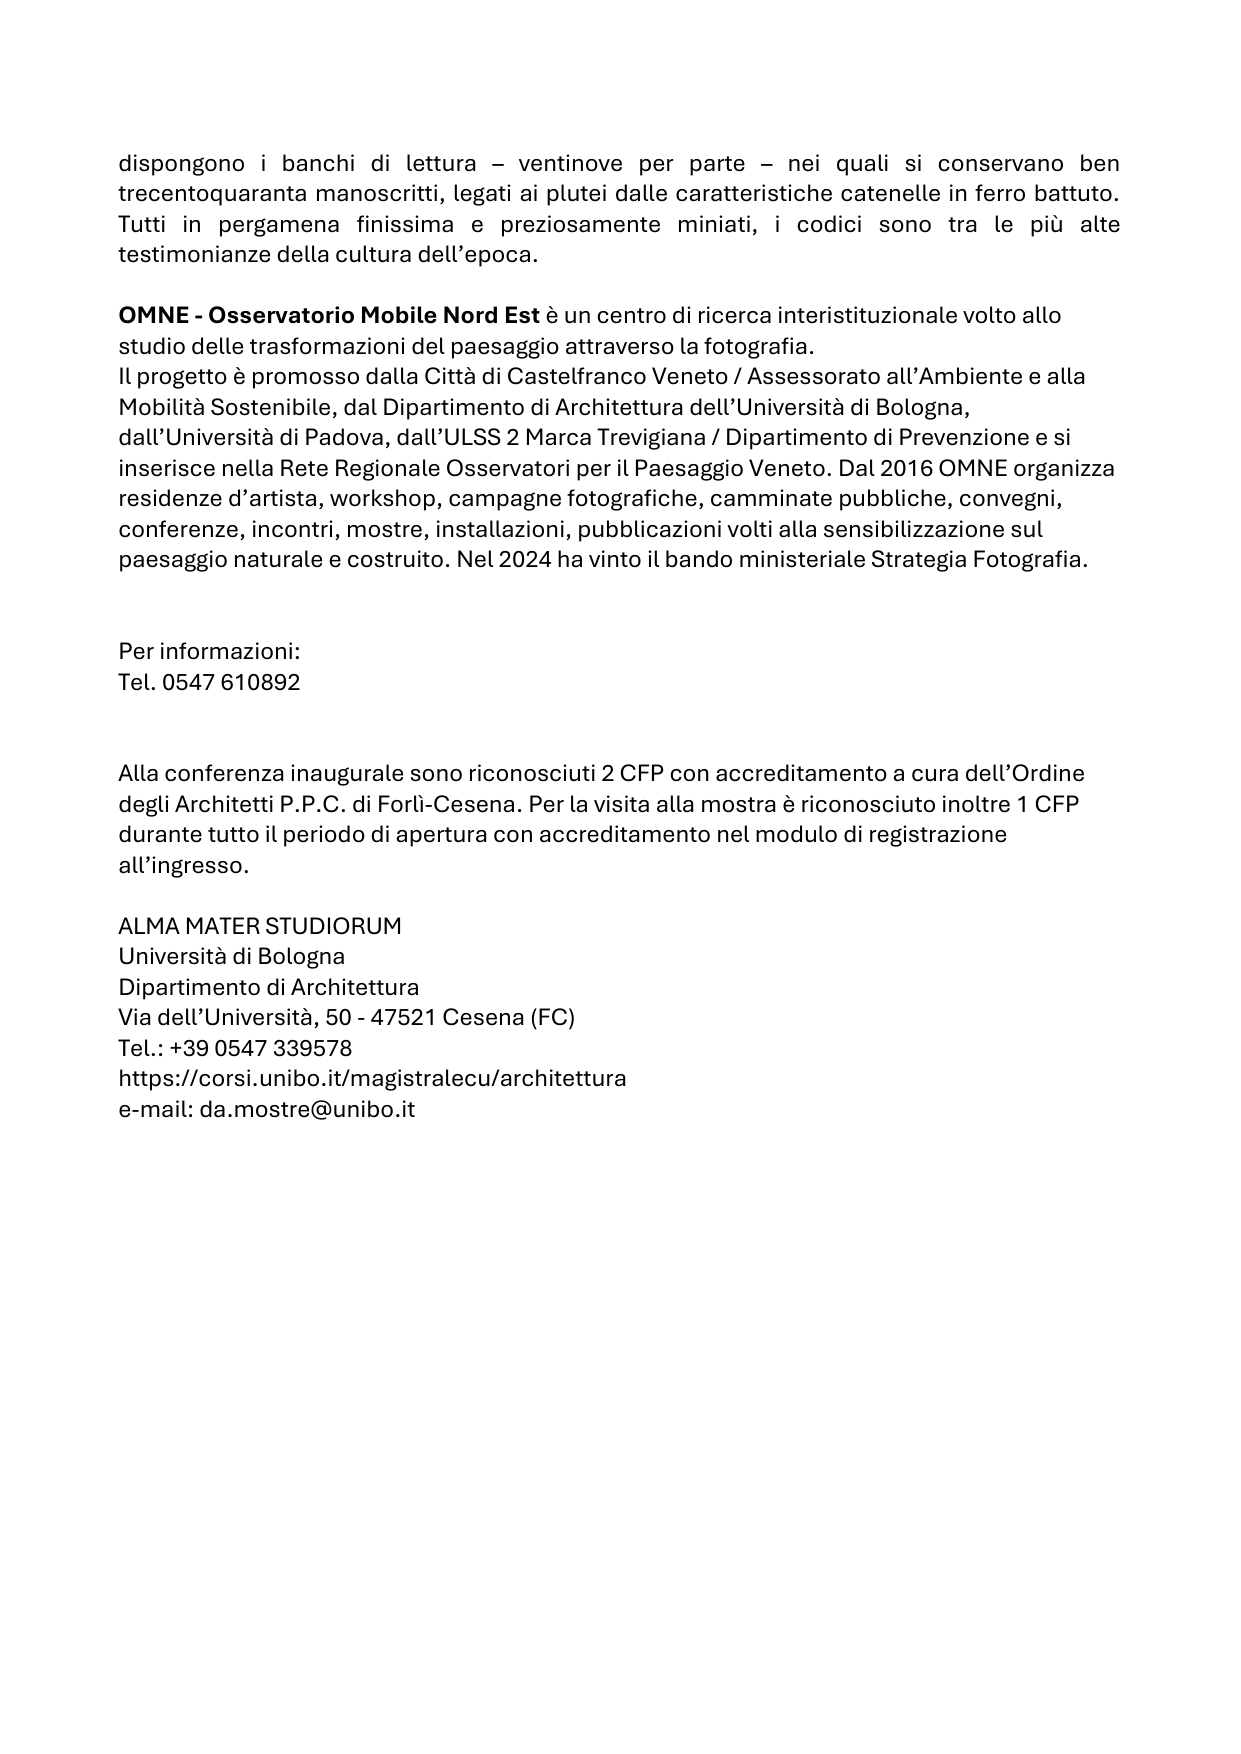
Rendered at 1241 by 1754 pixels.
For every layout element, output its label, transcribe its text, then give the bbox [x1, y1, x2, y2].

text Dipartimento di Architettura [118, 972, 1122, 1002]
text Per informazioni: [118, 636, 1122, 666]
text https://corsi.unibo.it/magistralecu/architettura [118, 1063, 1122, 1094]
text e-mail: da.mostre@unibo.it [118, 1094, 1122, 1124]
text ALMA MATER STUDIORUM [118, 911, 1122, 941]
text Tel. 0547 610892 [118, 666, 1122, 697]
text Alla conferenza inaugurale sono riconosciuti 2 CFP con accreditamento a cura dell’Ordine degli Architetti P.P.C. di Forlì-Cesena. Per la visita alla mostra è riconosciuto inoltre 1 CFP durante tutto il periodo di apertura con accreditamento nel modulo di registrazione all’ingresso. [118, 758, 1122, 880]
text Via dell’Università, 50 - 47521 Cesena (FC) [118, 1002, 1122, 1033]
text Università di Bologna [118, 941, 1122, 972]
text Tel.: +39 0547 339578 [118, 1033, 1122, 1063]
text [118, 148, 1122, 270]
text OMNE - Osservatorio Mobile Nord Est è un centro di ricerca interistituzionale volto allo studio delle trasformazioni del paesaggio attraverso la fotografia. Il progetto è promosso dalla Città di Castelfranco Veneto / Assessorato all’Ambiente e alla Mobilità Sostenibile, dal Dipartimento di Architettura dell’Università di Bologna, dall’Università di Padova, dall’ULSS 2 Marca Trevigiana / Dipartimento di Prevenzione e si inserisce nella Rete Regionale Osservatori per il Paesaggio Veneto. Dal 2016 OMNE organizza residenze d’artista, workshop, campagne fotografiche, camminate pubbliche, convegni, conferenze, incontri, mostre, installazioni, pubblicazioni volti alla sensibilizzazione sul paesaggio naturale e costruito. Nel 2024 ha vinto il bando ministeriale Strategia Fotografia. [118, 300, 1122, 575]
